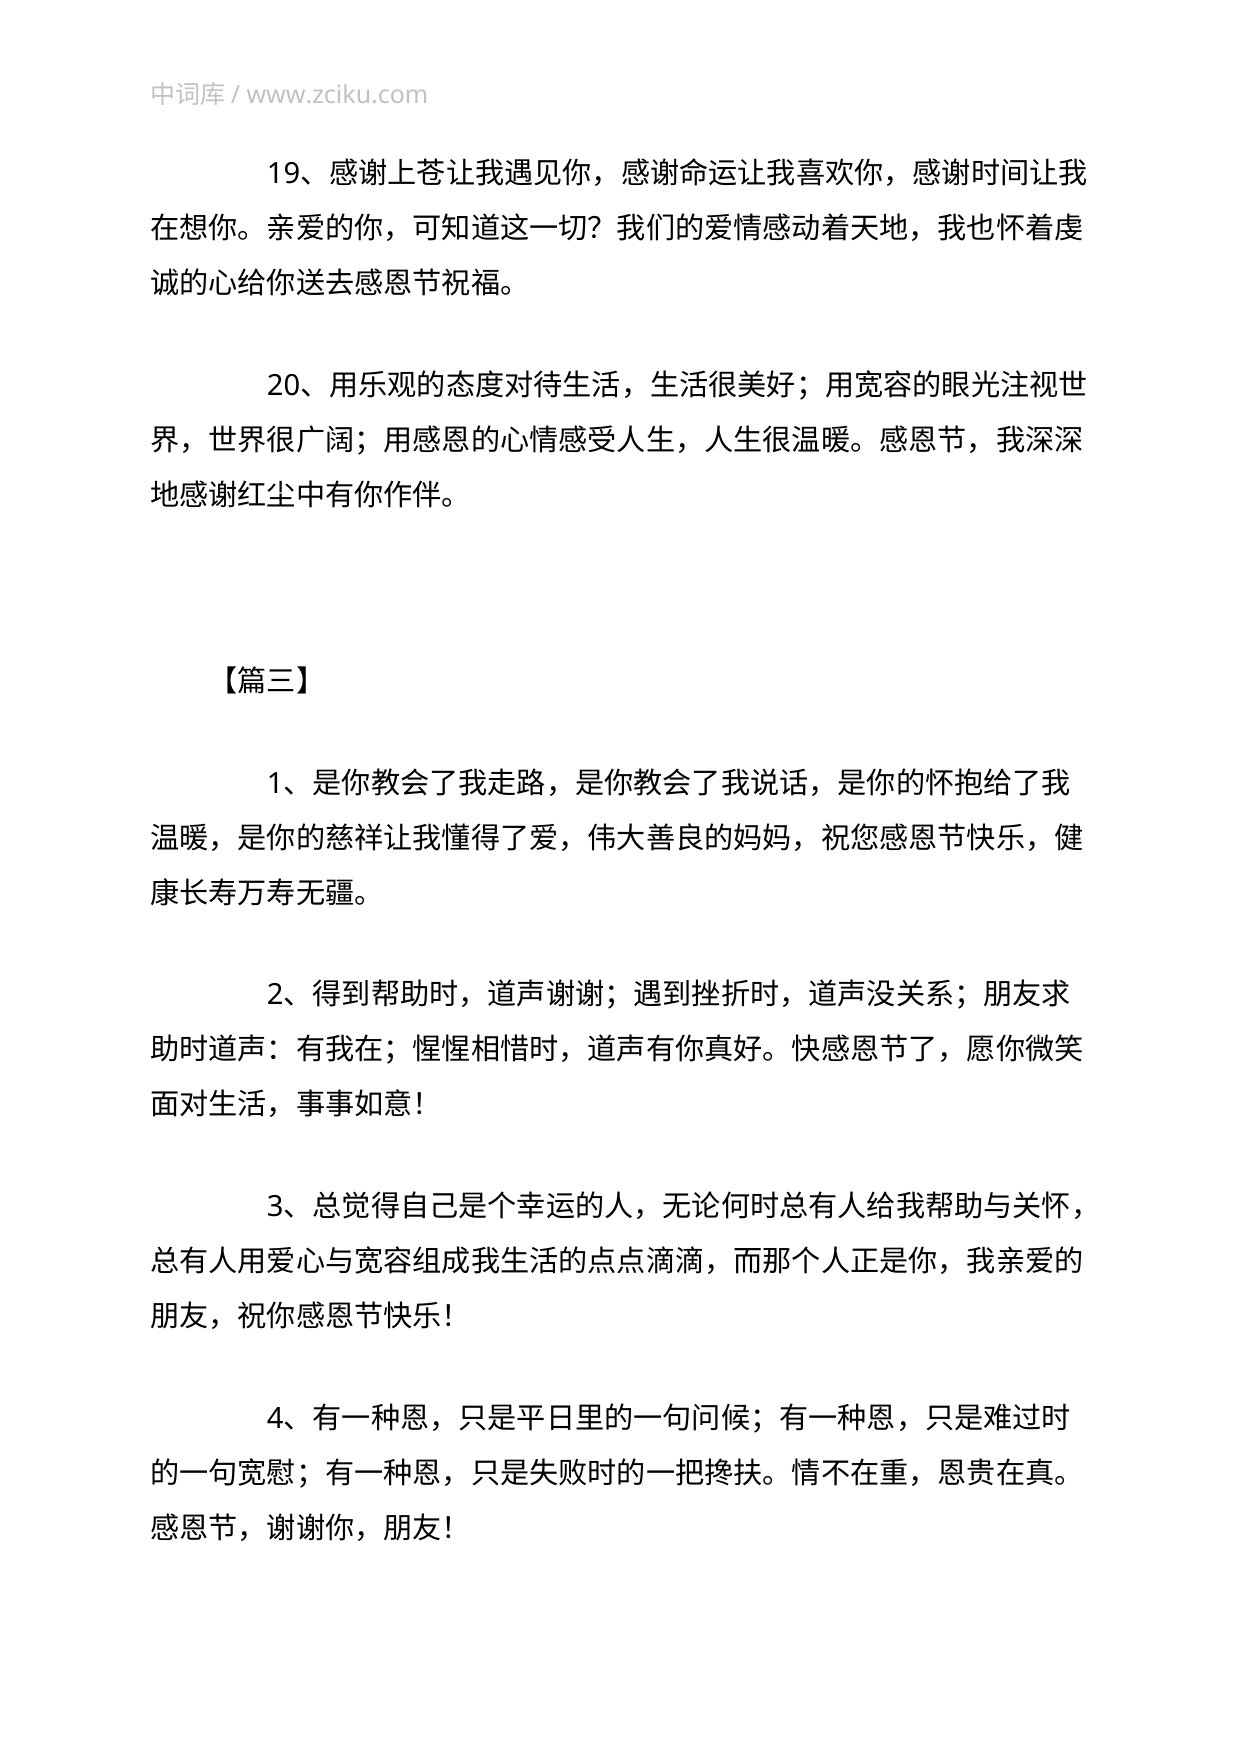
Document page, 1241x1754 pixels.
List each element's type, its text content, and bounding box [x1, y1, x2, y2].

text 2、得到帮助时，道声谢谢；遇到挫折时，道声没关系；朋友求助时道声：有我在；惺惺相惜时，道声有你真好。快感恩节了，愿你微笑面对生活，事事如意！ [150, 971, 1090, 1123]
text 19、感谢上苍让我遇见你，感谢命运让我喜欢你，感谢时间让我在想你。亲爱的你，可知道这一切？我们的爱情感动着天地，我也怀着虔诚的心给你送去感恩节祝福。 [150, 150, 1090, 302]
text 3、总觉得自己是个幸运的人，无论何时总有人给我帮助与关怀，总有人用爱心与宽容组成我生活的点点滴滴，而那个人正是你，我亲爱的朋友，祝你感恩节快乐！ [150, 1183, 1090, 1335]
text 1、是你教会了我走路，是你教会了我说话，是你的怀抱给了我温暖，是你的慈祥让我懂得了爱，伟大善良的妈妈，祝您感恩节快乐，健康长寿万寿无疆。 [150, 759, 1090, 911]
text 4、有一种恩，只是平日里的一句问候；有一种恩，只是难过时的一句宽慰；有一种恩，只是失败时的一把搀扶。情不在重，恩贵在真。感恩节，谢谢你，朋友！ [150, 1394, 1090, 1546]
text 20、用乐观的态度对待生活，生活很美好；用宽容的眼光注视世界，世界很广阔；用感恩的心情感受人生，人生很温暖。感恩节，我深深地感谢红尘中有你作伴。 [150, 362, 1090, 514]
text 【篇三】 [150, 657, 1090, 700]
